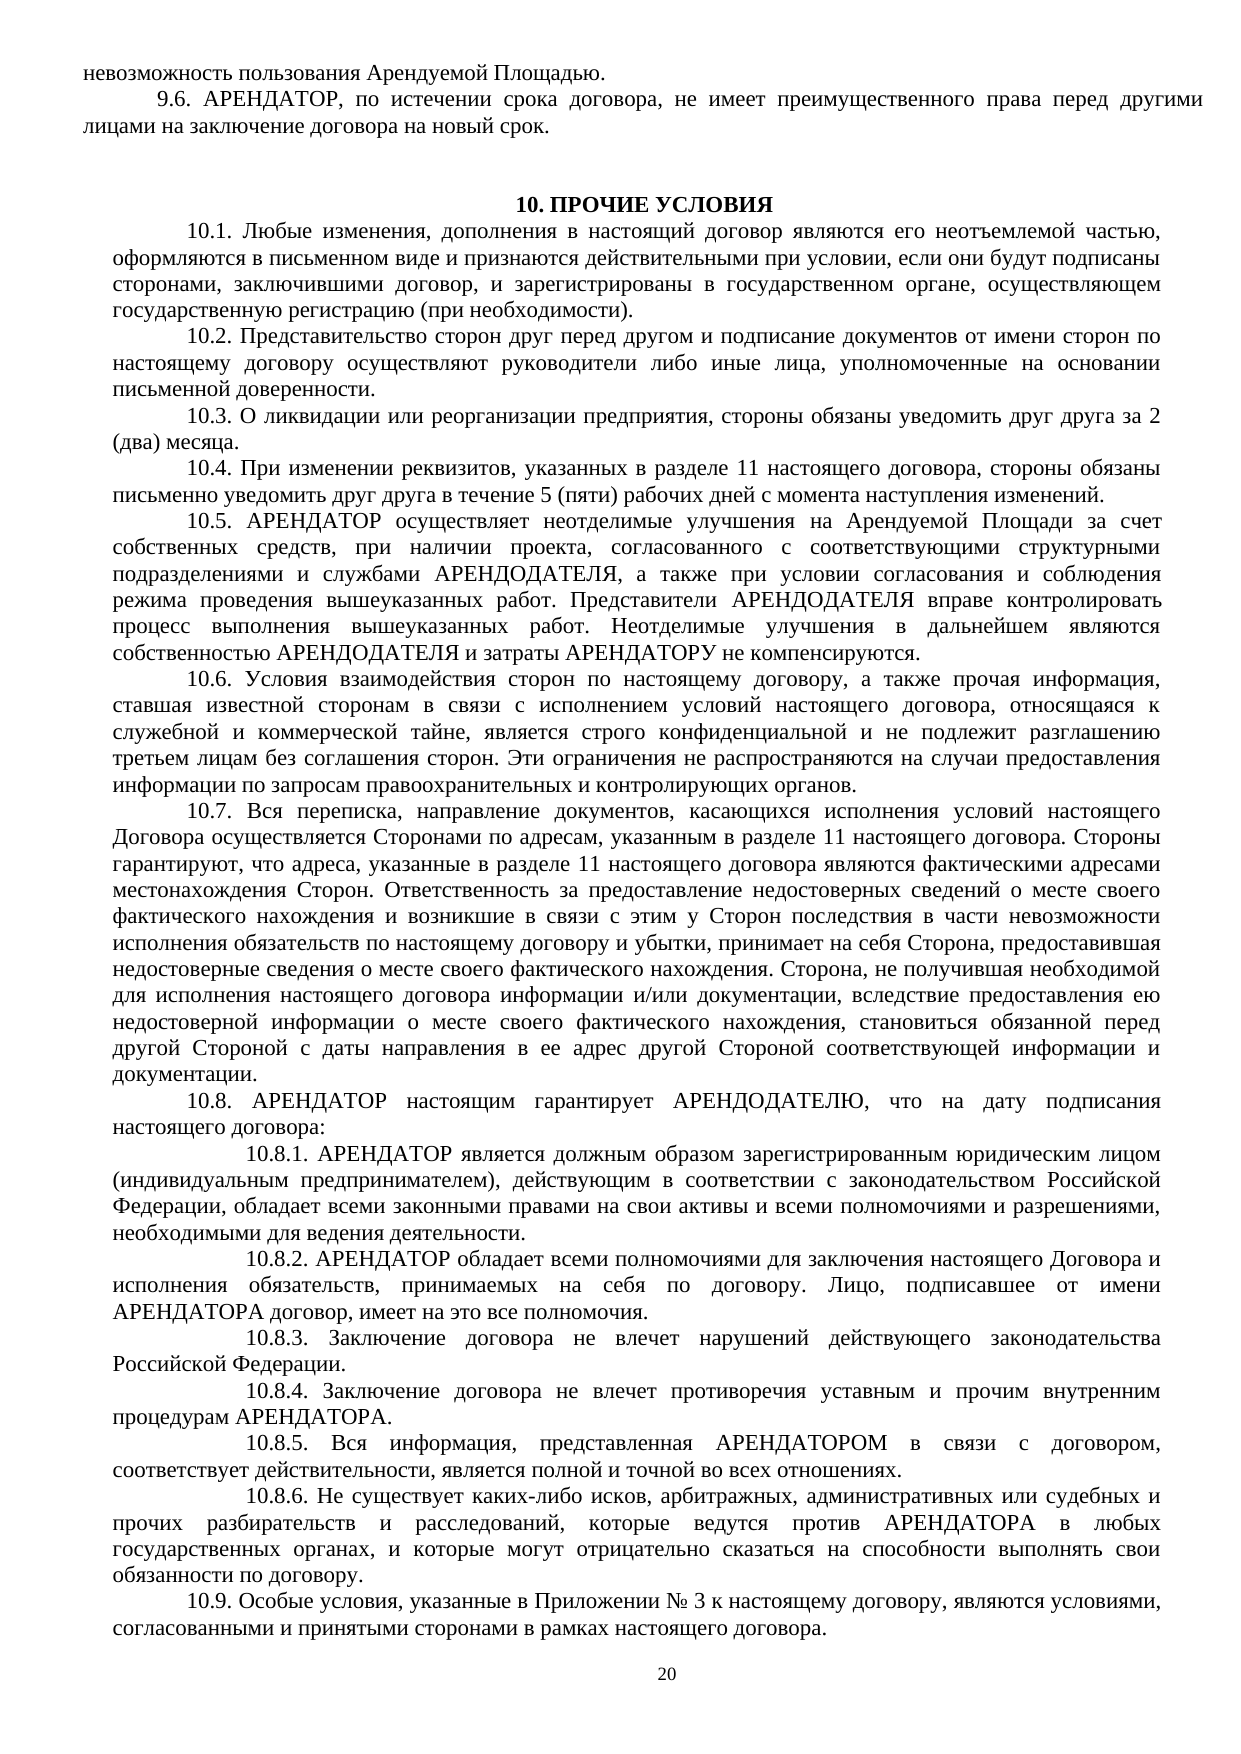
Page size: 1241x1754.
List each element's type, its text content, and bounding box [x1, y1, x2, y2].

text 10.8.6. Не существует каких-либо исков, арбитражных, административных или судебных и прочих разбирательств и расследований, которые ведутся против АРЕНДАТОРА в любых государственных органах, и которые могут отрицательно сказаться на способности выполнять свои обязанности по договору. [112, 1482, 1162, 1588]
text 10.3. О ликвидации или реорганизации предприятия, стороны обязаны уведомить друг друга за 2 (два) месяца. [112, 402, 1162, 454]
text 10.7. Вся переписка, направление документов, касающихся исполнения условий настоящего Договора осуществляется Сторонами по адресам, указанным в разделе 11 настоящего договора. Стороны гарантируют, что адреса, указанные в разделе 11 настоящего договора являются фактическими адресами местонахождения Сторон. Ответственность за предоставление недостоверных сведений о месте своего фактического нахождения и возникшие в связи с этим у Сторон последствия в части невозможности исполнения обязательств по настоящему договору и убытки, принимает на себя Сторона, предоставившая недостоверные сведения о месте своего фактического нахождения. Сторона, не получившая необходимой для исполнения настоящего договора информации и/или документации, вследствие предоставления ею недостоверной информации о месте своего фактического нахождения, становиться обязанной перед другой Стороной с даты направления в ее адрес другой Стороной соответствующей информации и документации. [112, 797, 1162, 1087]
text 10.8.1. АРЕНДАТОР является должным образом зарегистрированным юридическим лицом (индивидуальным предпринимателем), действующим в соответствии с законодательством Российской Федерации, обладает всеми законными правами на свои активы и всеми полномочиями и разрешениями, необходимыми для ведения деятельности. [112, 1139, 1162, 1245]
text 10.8.4. Заключение договора не влечет противоречия уставным и прочим внутренним процедурам АРЕНДАТОРА. [112, 1377, 1162, 1429]
text 10.1. Любые изменения, дополнения в настоящий договор являются его неотъемлемой частью, оформляются в письменном виде и признаются действительными при условии, если они будут подписаны сторонами, заключившими договор, и зарегистрированы в государственном органе, осуществляющем государственную регистрацию (при необходимости). [112, 217, 1162, 323]
text 10.5. Арендатор осуществляет неотделимые улучшения на Арендуемой Площади за счет собственных средств, при наличии проекта, согласованного с соответствующими структурными подразделениями и службами АрендОДАТЕЛЯ, а также при условии согласования и соблюдения режима проведения вышеуказанных работ. Представители АрендОДАТЕЛЯ вправе контролировать процесс выполнения вышеуказанных работ. Неотделимые улучшения в дальнейшем являются собственностью АРЕНДОДАТЕЛЯ и затраты АРЕНДАТОРУ не компенсируются. [112, 507, 1162, 665]
text 10.8.3. Заключение договора не влечет нарушений действующего законодательства Российской Федерации. [112, 1324, 1162, 1377]
text 10.8. АРЕНДАТОР настоящим гарантирует АРЕНДОДАТЕЛЮ, что на дату подписания настоящего договора: [112, 1087, 1162, 1139]
text 10.4. При изменении реквизитов, указанных в разделе 11 настоящего договора, стороны обязаны письменно уведомить друг друга в течение 5 (пяти) рабочих дней с момента наступления изменений. [112, 454, 1162, 507]
text 10.8.5. Вся информация, представленная АРЕНДАТОРОМ в связи с договором, соответствует действительности, является полной и точной во всех отношениях. [112, 1429, 1162, 1482]
text 10. ПРОЧИЕ УСЛОВИЯ [83, 191, 1205, 217]
text 10.2. Представительство сторон друг перед другом и подписание документов от имени сторон по настоящему договору осуществляют руководители либо иные лица, уполномоченные на основании письменной доверенности. [112, 323, 1162, 402]
text 10.6. Условия взаимодействия сторон по настоящему договору, а также прочая информация, ставшая известной сторонам в связи с исполнением условий настоящего договора, относящаяся к служебной и коммерческой тайне, является строго конфиденциальной и не подлежит разглашению третьем лицам без соглашения сторон. Эти ограничения не распространяются на случаи предоставления информации по запросам правоохранительных и контролирующих органов. [112, 665, 1162, 797]
text 10.9. Особые условия, указанные в Приложении № 3 к настоящему договору, являются условиями, согласованными и принятыми сторонами в рамках настоящего договора. [112, 1588, 1162, 1640]
text 9.6. АРЕНДАТОР, по истечении срока договора, не имеет преимущественного права перед другими лицами на заключение договора на новый срок. [83, 85, 1205, 138]
text 10.8.2. АРЕНДАТОР обладает всеми полномочиями для заключения настоящего Договора и исполнения обязательств, принимаемых на себя по договору. Лицо, подписавшее от имени АРЕНДАТОРА договор, имеет на это все полномочия. [112, 1245, 1162, 1324]
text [83, 59, 1205, 85]
